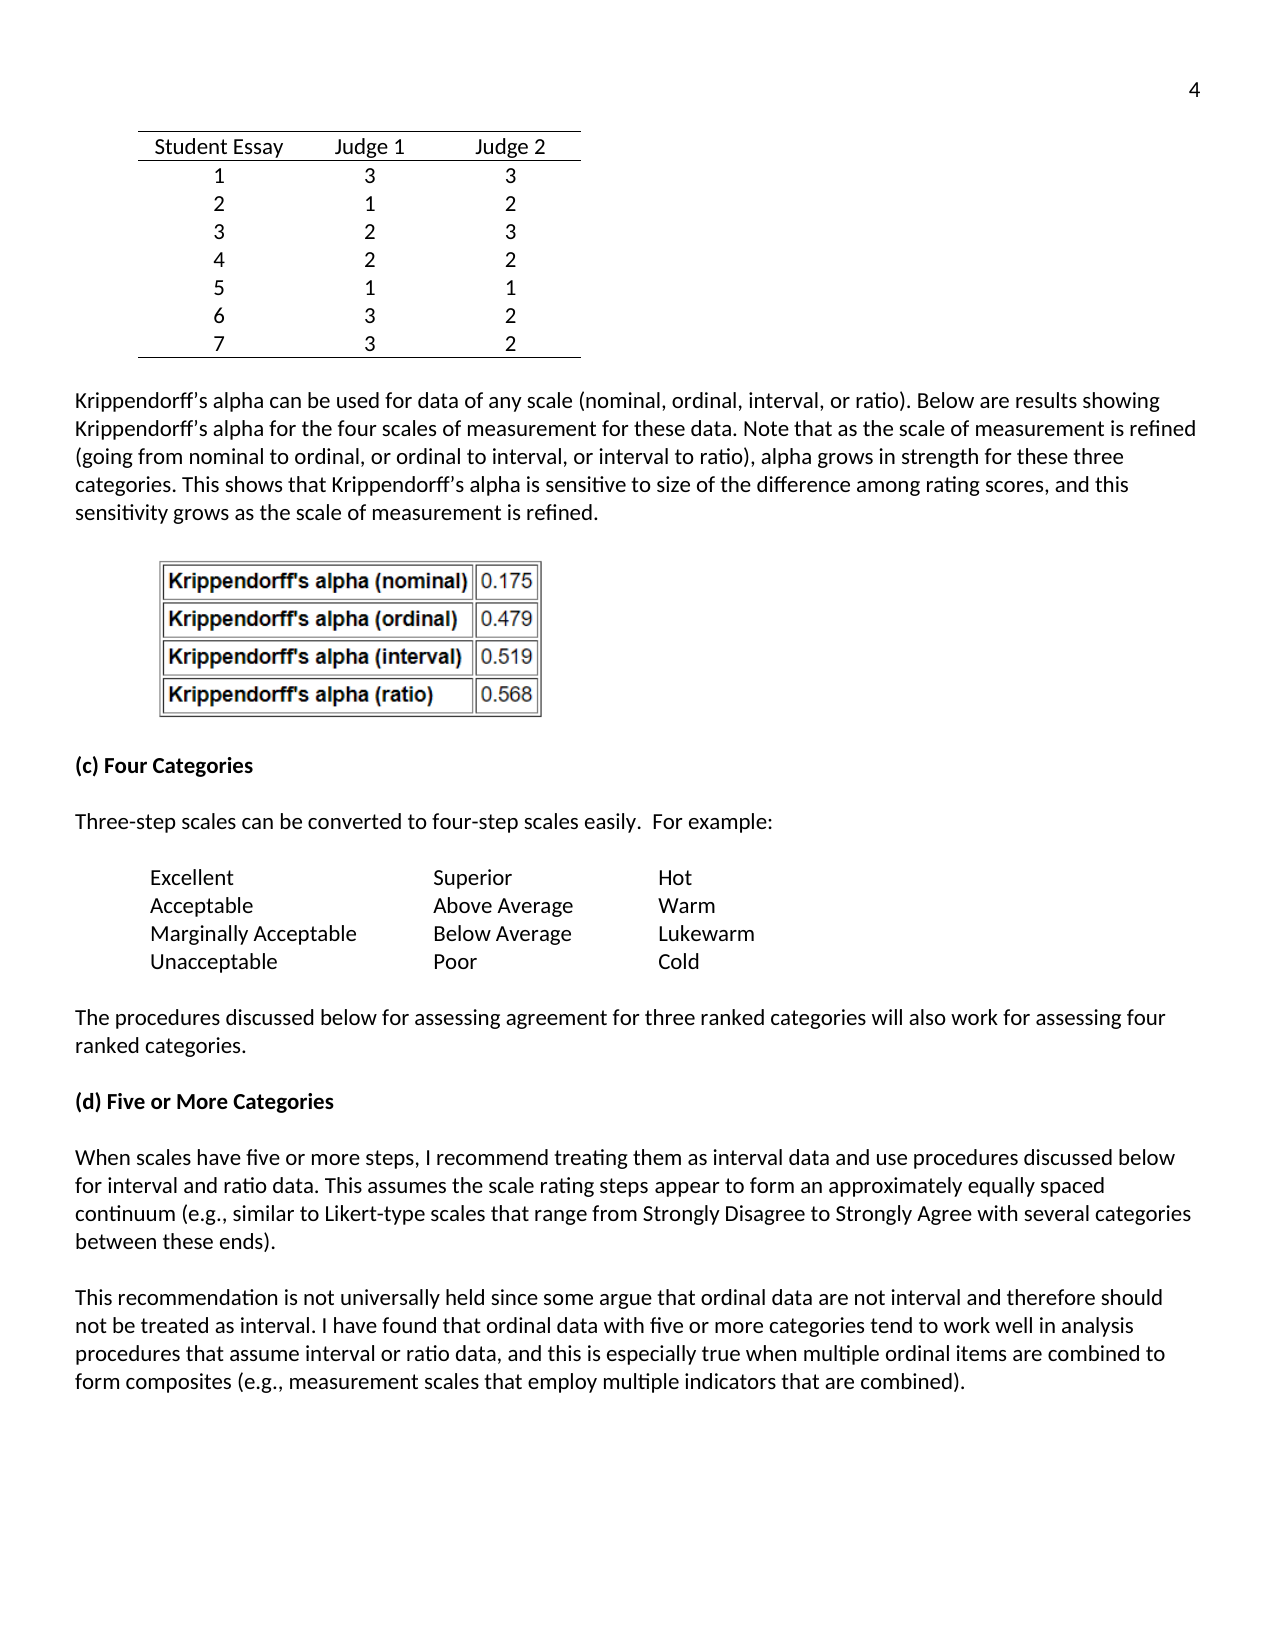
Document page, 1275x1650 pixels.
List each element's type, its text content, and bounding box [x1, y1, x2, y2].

text The procedures discussed below for assessing agreement for three ranked categories will also work for assessing four ranked categories. [75, 1003, 1200, 1059]
table_cell 3 [299, 301, 440, 329]
text (d) Five or More Categories [75, 1087, 1200, 1115]
text Three-step scales can be converted to four-step scales easily. For example: [75, 807, 1200, 835]
table_cell 3 [440, 217, 581, 245]
table_cell 3 [299, 329, 440, 357]
table_cell 3 [299, 161, 440, 189]
table_header Superior Above Average Below Average Poor [422, 863, 647, 975]
table_header Judge 2 [440, 132, 581, 160]
table_header Excellent Acceptable Marginally Acceptable Unacceptable [139, 863, 422, 975]
table_cell 2 [440, 301, 581, 329]
table_cell 3 [138, 217, 299, 245]
table_header Student Essay [138, 132, 299, 160]
table_cell 4 [138, 245, 299, 273]
table_cell 2 [138, 189, 299, 217]
text This recommendation is not universally held since some argue that ordinal data are not interval and therefore should not be treated as interval. I have found that ordinal data with five or more categories tend to work well in analysis procedures that assume interval or ratio data, and this is especially true when multiple ordinal items are combined to form composites (e.g., measurement scales that employ multiple indicators that are combined). [75, 1283, 1200, 1396]
text (c) Four Categories [75, 751, 1200, 779]
table_cell 1 [299, 273, 440, 301]
table_cell 1 [138, 161, 299, 189]
table_cell 1 [299, 189, 440, 217]
table_cell 1 [440, 273, 581, 301]
table_cell 2 [299, 217, 440, 245]
table_cell 5 [138, 273, 299, 301]
table_header Hot Warm Lukewarm Cold [647, 863, 891, 975]
table_header Judge 1 [299, 132, 440, 160]
table_cell 2 [440, 329, 581, 357]
text When scales have five or more steps, I recommend treating them as interval data and use procedures discussed below for interval and ratio data. This assumes the scale rating steps appear to form an approximately equally spaced continuum (e.g., similar to Likert-type scales that range from Strongly Disagree to Strongly Agree with several categories between these ends). [75, 1143, 1200, 1255]
picture [150, 554, 550, 723]
table_cell 2 [440, 245, 581, 273]
text Krippendorff’s alpha can be used for data of any scale (nominal, ordinal, interval, or ratio). Below are results showing Krippendorff’s alpha for the four scales of measurement for these data. Note that as the scale of measurement is refined (going from nominal to ordinal, or ordinal to interval, or interval to ratio), alpha grows in strength for these three categories. This shows that Krippendorff’s alpha is sensitive to size of the difference among rating scores, and this sensitivity grows as the scale of measurement is refined. [75, 386, 1200, 526]
table_cell 2 [440, 189, 581, 217]
table_cell 2 [299, 245, 440, 273]
table_cell 6 [138, 301, 299, 329]
table_cell 3 [440, 161, 581, 189]
table_cell 7 [138, 329, 299, 357]
